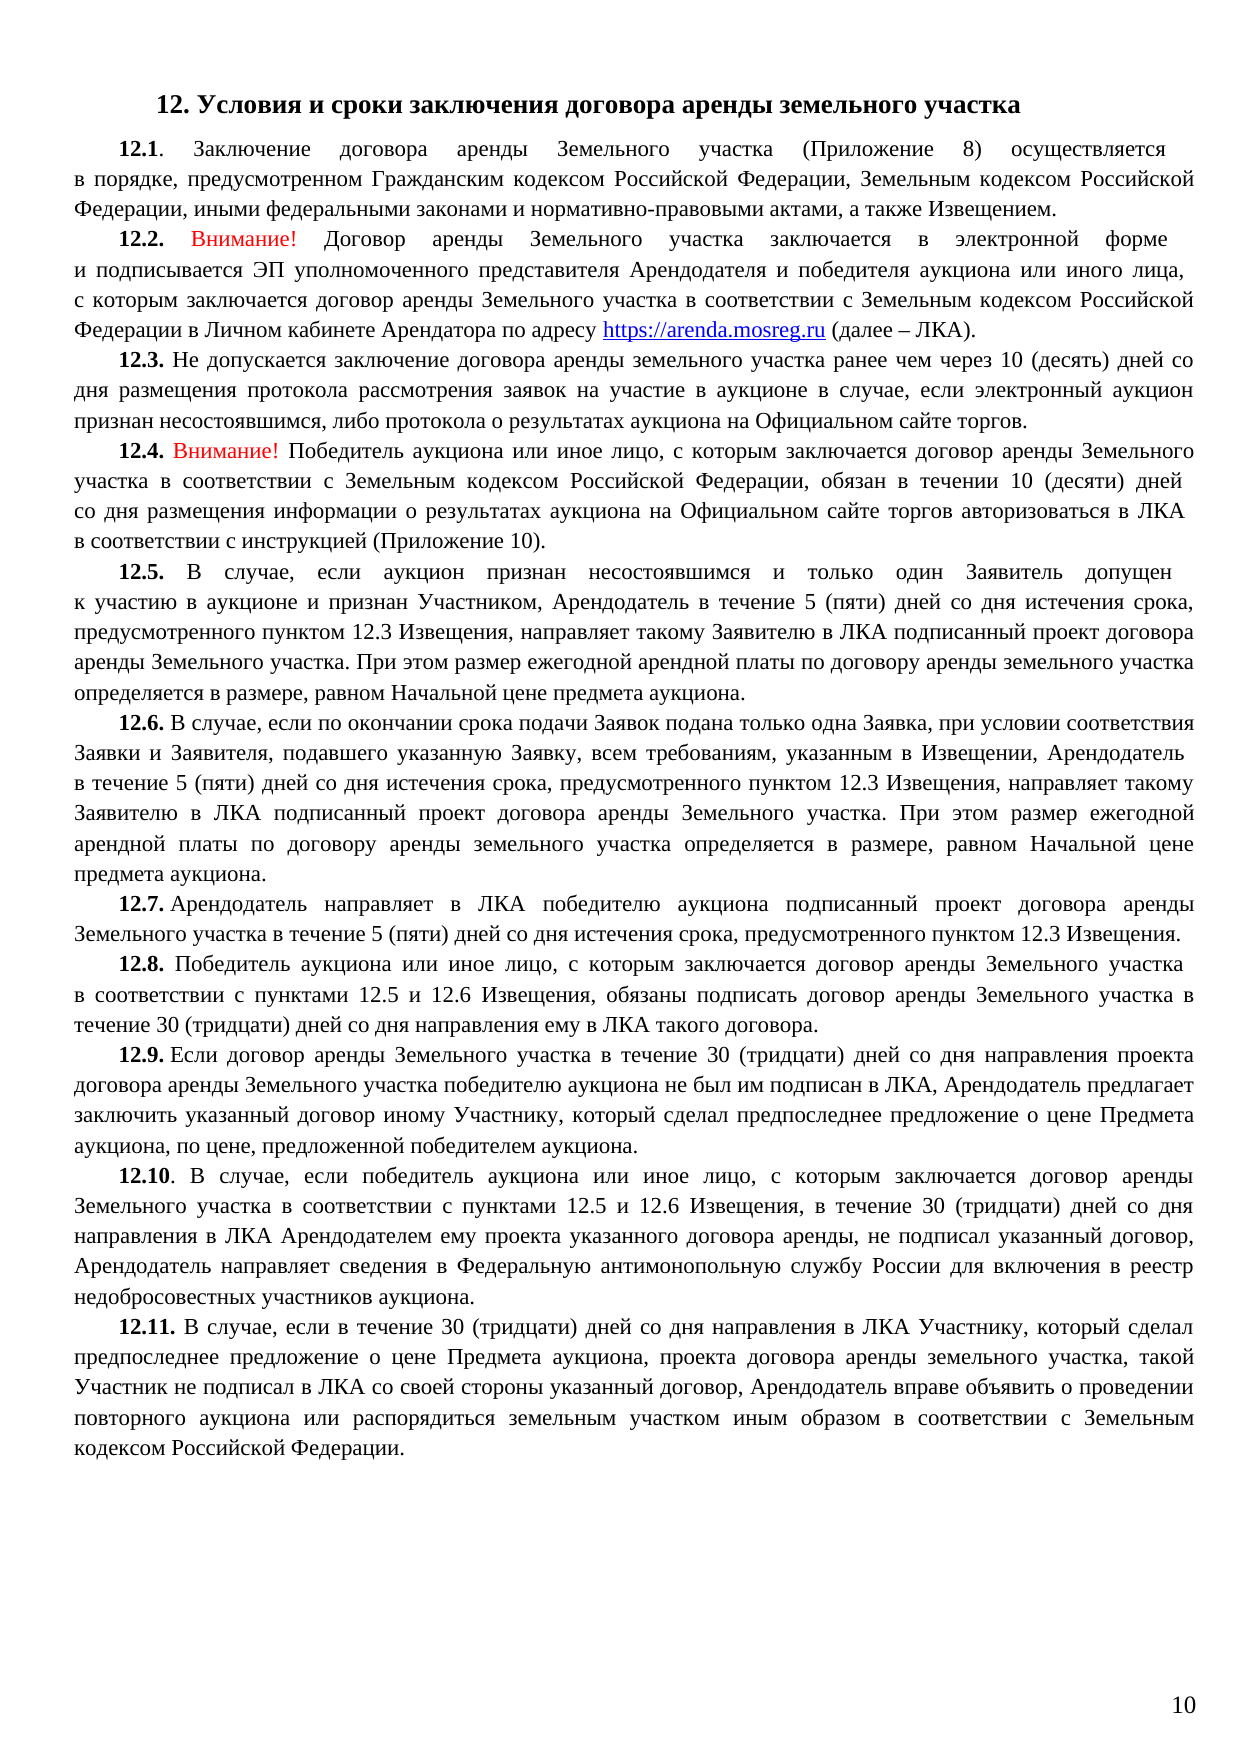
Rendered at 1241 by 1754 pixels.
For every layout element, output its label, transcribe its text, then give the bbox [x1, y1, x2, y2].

text 12.1. Заключение договора аренды Земельного участка (Приложение 8) осуществляется в порядке, предусмотренном Гражданским кодексом Российской Федерации, Земельным кодексом Российской Федерации, иными федеральными законами и нормативно-правовыми актами, а также Извещением. [74, 135, 1196, 222]
text 12.2. Внимание! Договор аренды Земельного участка заключается в электронной форме и подписывается ЭП уполномоченного представителя Арендодателя и победителя аукциона или иного лица, с которым заключается договор аренды Земельного участка в соответствии с Земельным кодексом Российской Федерации в Личном кабинете Арендатора по адресу https://arenda.mosreg.ru (далее – ЛКА). [74, 225, 1196, 342]
text 12.11. В случае, если в течение 30 (тридцати) дней со дня направления в ЛКА Участнику, который сделал предпоследнее предложение о цене Предмета аукциона, проекта договора аренды земельного участка, такой Участник не подписал в ЛКА со своей стороны указанный договор, Арендодатель вправе объявить о проведении повторного аукциона или распорядиться земельным участком иным образом в соответствии с Земельным кодексом Российской Федерации. [74, 1313, 1196, 1460]
text 12.7. Арендодатель направляет в ЛКА победителю аукциона подписанный проект договора аренды Земельного участка в течение 5 (пяти) дней со дня истечения срока, предусмотренного пунктом 12.3 Извещения. [74, 890, 1196, 947]
text 12.6. В случае, если по окончании срока подачи Заявок подана только одна Заявка, при условии соответствия Заявки и Заявителя, подавшего указанную Заявку, всем требованиям, указанным в Извещении, Арендодатель в течение 5 (пяти) дней со дня истечения срока, предусмотренного пунктом 12.3 Извещения, направляет такому Заявителю в ЛКА подписанный проект договора аренды Земельного участка. При этом размер ежегодной арендной платы по договору аренды земельного участка определяется в размере, равном Начальной цене предмета аукциона. [74, 709, 1196, 886]
text 12.4. Внимание! Победитель аукциона или иное лицо, с которым заключается договор аренды Земельного участка в соответствии с Земельным кодексом Российской Федерации, обязан в течении 10 (десяти) дней со дня размещения информации о результатах аукциона на Официальном сайте торгов авторизоваться в ЛКА в соответствии с инструкцией (Приложение 10). [74, 437, 1196, 554]
text 12.8. Победитель аукциона или иное лицо, с которым заключается договор аренды Земельного участка в соответствии с пунктами 12.5 и 12.6 Извещения, обязаны подписать договор аренды Земельного участка в течение 30 (тридцати) дней со дня направления ему в ЛКА такого договора. [74, 950, 1196, 1037]
text 12.5. В случае, если аукцион признан несостоявшимся и только один Заявитель допущен к участию в аукционе и признан Участником, Арендодатель в течение 5 (пяти) дней со дня истечения срока, предусмотренного пунктом 12.3 Извещения, направляет такому Заявителю в ЛКА подписанный проект договора аренды Земельного участка. При этом размер ежегодной арендной платы по договору аренды земельного участка определяется в размере, равном Начальной цене предмета аукциона. [74, 558, 1196, 705]
subtitle 12. Условия и сроки заключения договора аренды земельного участка [156, 89, 1196, 120]
text 12.10. В случае, если победитель аукциона или иное лицо, с которым заключается договор аренды Земельного участка в соответствии с пунктами 12.5 и 12.6 Извещения, в течение 30 (тридцати) дней со дня направления в ЛКА Арендодателем ему проекта указанного договора аренды, не подписал указанный договор, Арендодатель направляет сведения в Федеральную антимонопольную службу России для включения в реестр недобросовестных участников аукциона. [74, 1162, 1196, 1309]
text 12.3. Не допускается заключение договора аренды земельного участка ранее чем через 10 (десять) дней со дня размещения протокола рассмотрения заявок на участие в аукционе в случае, если электронный аукцион признан несостоявшимся, либо протокола о результатах аукциона на Официальном сайте торгов. [74, 346, 1196, 433]
text 12.9. Если договор аренды Земельного участка в течение 30 (тридцати) дней со дня направления проекта договора аренды Земельного участка победителю аукциона не был им подписан в ЛКА, Арендодатель предлагает заключить указанный договор иному Участнику, который сделал предпоследнее предложение о цене Предмета аукциона, по цене, предложенной победителем аукциона. [74, 1041, 1196, 1158]
